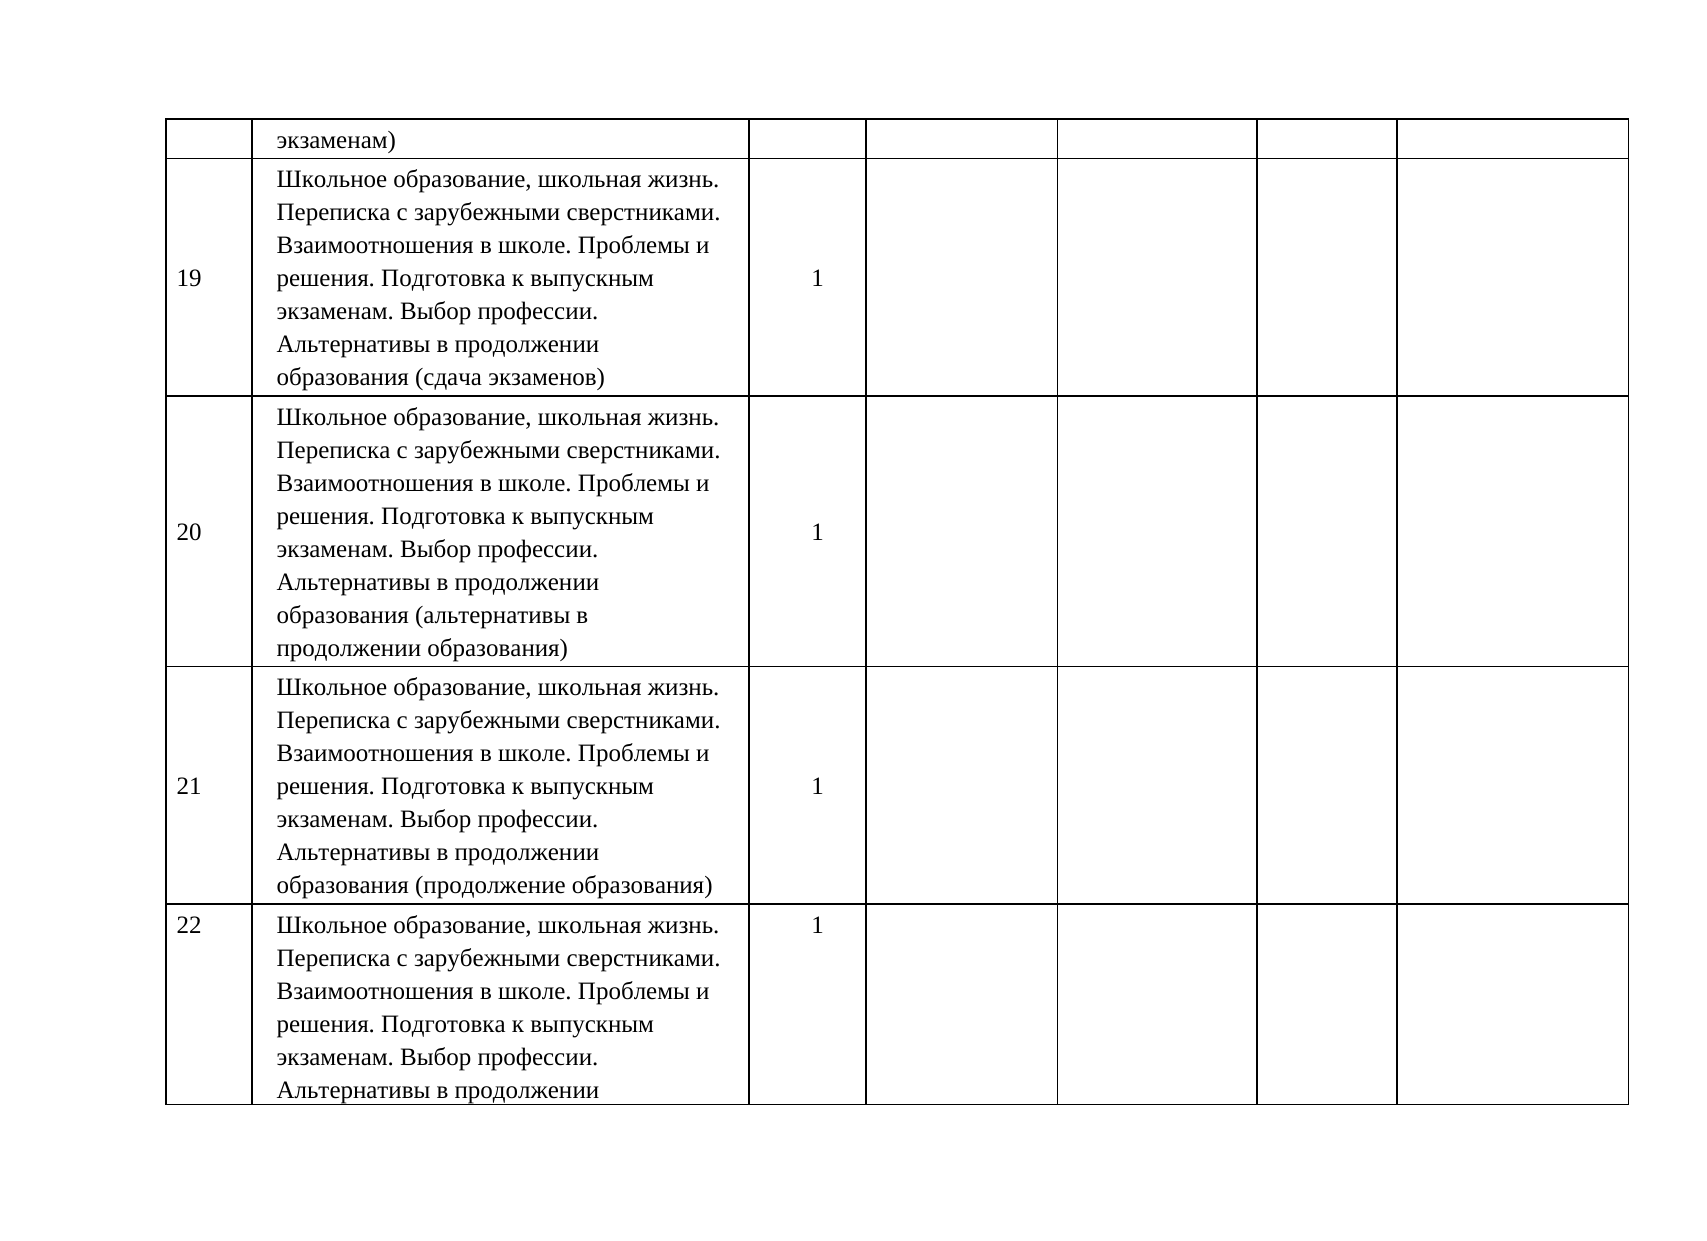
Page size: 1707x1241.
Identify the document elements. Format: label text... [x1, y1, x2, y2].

table_cell 1 [750, 120, 865, 157]
table_cell [1258, 159, 1396, 395]
table_cell [1398, 905, 1628, 1104]
table_cell Школьное образование, школьная жизнь. Переписка с зарубежными сверстниками. Взаимоотношения в школе. Проблемы и решения. Подготовка к выпускным экзаменам. Выбор профессии. Альтернативы в продолжении образования (продолжение образования) [253, 667, 748, 903]
table_cell [867, 397, 1057, 666]
table_cell 1 [750, 667, 865, 903]
table_cell 18 [167, 120, 251, 157]
table_cell Школьное образование, школьная жизнь. Переписка с зарубежными сверстниками. Взаимоотношения в школе. Проблемы и решения. Подготовка к выпускным экзаменам. Выбор профессии. Альтернативы в продолжении образования (альтернативы в продолжении образования) [253, 397, 748, 666]
table_cell [1058, 905, 1256, 1104]
table_cell [1398, 159, 1628, 395]
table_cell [253, 120, 748, 157]
table_cell [1058, 667, 1256, 903]
table_cell 21 [167, 667, 251, 903]
table_cell [1258, 120, 1396, 157]
table_cell 22 [167, 905, 251, 1104]
table_cell [1258, 905, 1396, 1104]
table_cell [1258, 667, 1396, 903]
table_cell [1398, 397, 1628, 666]
table_cell [1058, 397, 1256, 666]
table_cell [1058, 120, 1256, 157]
table_cell [1258, 397, 1396, 666]
table_cell [867, 120, 1057, 157]
table_cell [867, 159, 1057, 395]
table_cell [1058, 159, 1256, 395]
table_cell [867, 905, 1057, 1104]
table_cell 20 [167, 397, 251, 666]
table_cell [1398, 667, 1628, 903]
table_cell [253, 905, 748, 1104]
table_cell 1 [750, 905, 865, 1104]
table_cell 19 [167, 159, 251, 395]
table_cell [867, 667, 1057, 903]
table_cell Школьное образование, школьная жизнь. Переписка с зарубежными сверстниками. Взаимоотношения в школе. Проблемы и решения. Подготовка к выпускным экзаменам. Выбор профессии. Альтернативы в продолжении образования (сдача экзаменов) [253, 159, 748, 395]
table_cell 1 [750, 397, 865, 666]
table_cell [1398, 120, 1628, 157]
table_cell 1 [750, 159, 865, 395]
